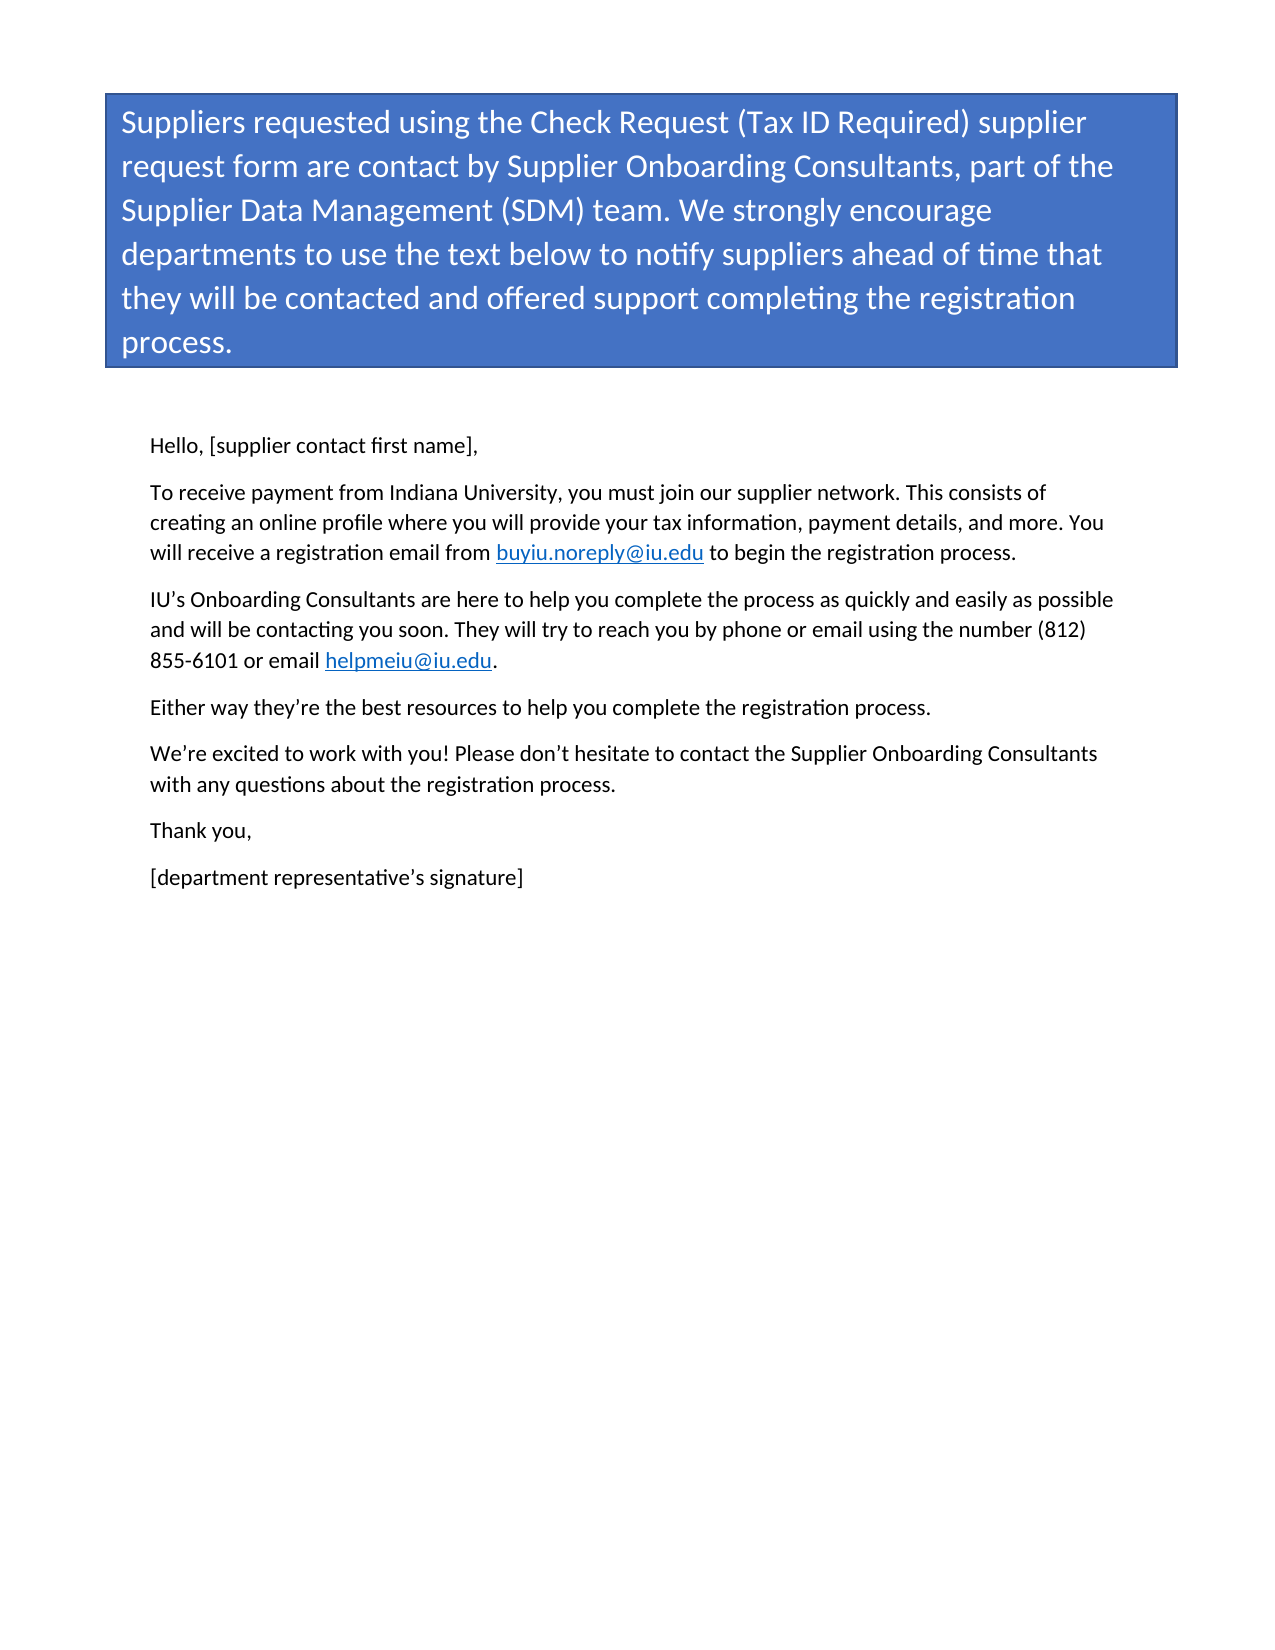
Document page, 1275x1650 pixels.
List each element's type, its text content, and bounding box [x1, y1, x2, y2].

text Hello, [supplier contact first name], [150, 431, 1125, 459]
text We’re excited to work with you! Please don’t hesitate to contact the Supplier Onboarding Consultants with any questions about the registration process. [150, 739, 1125, 798]
text IU’s Onboarding Consultants are here to help you complete the process as quickly and easily as possible and will be contacting you soon. They will try to reach you by phone or email using the number (812) 855-6101 or email helpmeiu@iu.edu. [150, 585, 1125, 674]
text Either way they’re the best resources to help you complete the registration process. [150, 693, 1125, 721]
text Thank you, [150, 817, 1125, 845]
text [department representative’s signature] [150, 863, 1125, 892]
text To receive payment from Indiana University, you must join our supplier network. This consists of creating an online profile where you will provide your tax information, payment details, and more. You will receive a registration email from buyiu.noreply@iu.edu to begin the registration process. [150, 478, 1125, 567]
